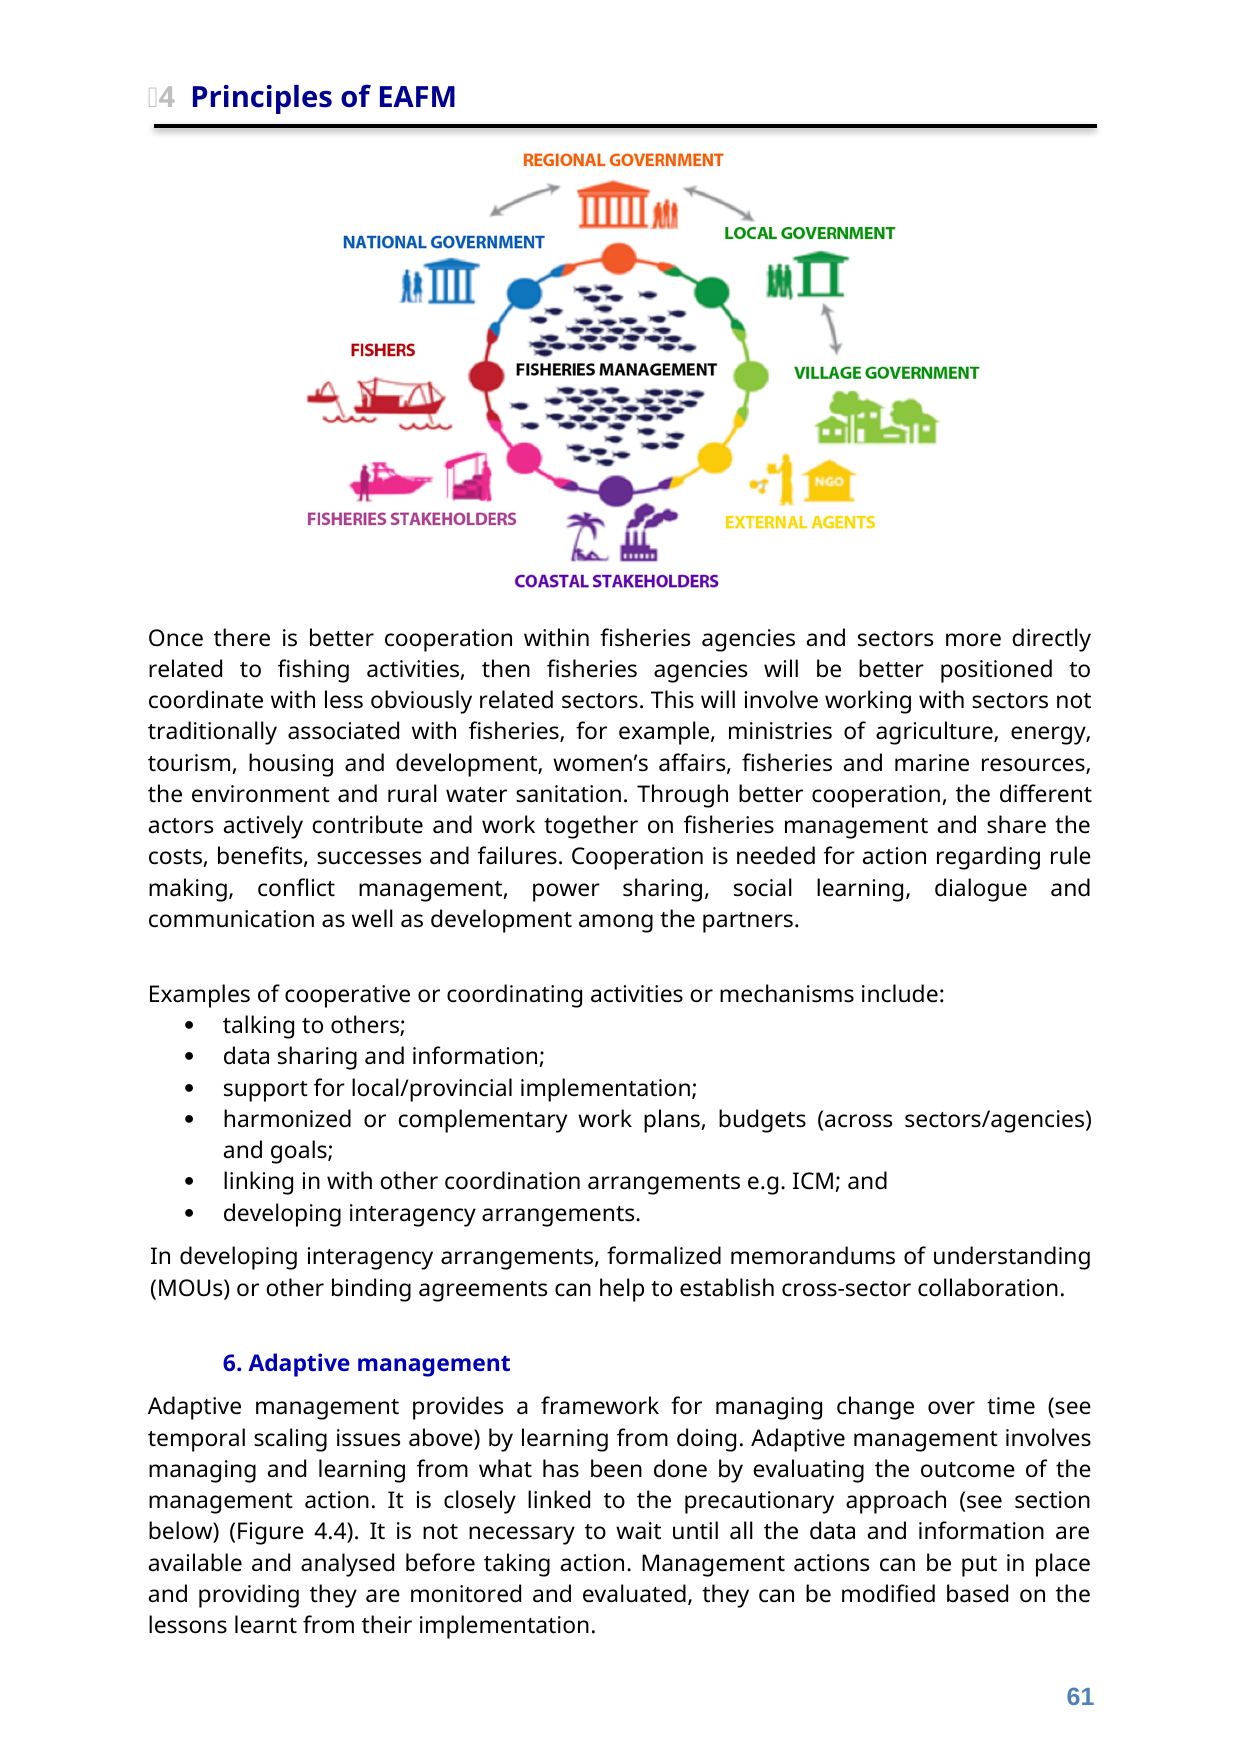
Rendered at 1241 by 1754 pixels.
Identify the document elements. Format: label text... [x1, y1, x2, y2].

list harmonized or complementary work plans, budgets (across sectors/agencies) and goals; [185, 1103, 1092, 1165]
list developing interagency arrangements. [185, 1196, 1092, 1228]
text In developing interagency arrangements, formalized memorandums of understanding (MOUs) or other binding agreements can help to establish cross-sector collaboration. [150, 1240, 1092, 1303]
list linking in with other coordination arrangements e.g. ICM; and [185, 1165, 1092, 1196]
text Examples of cooperative or coordinating activities or mechanisms include: [148, 978, 1092, 1009]
list data sharing and information; [185, 1040, 1092, 1071]
list talking to others; [185, 1009, 1092, 1040]
list support for local/provincial implementation; [185, 1071, 1092, 1103]
text Adaptive management provides a framework for managing change over time (see temporal scaling issues above) by learning from doing. Adaptive management involves managing and learning from what has been done by evaluating the outcome of the management action. It is closely linked to the precautionary approach (see section below) (Figure 4.4). It is not necessary to wait until all the data and information are available and analysed before taking action. Management actions can be put in place and providing they are monitored and evaluated, they can be modified based on the lessons learnt from their implementation. [148, 1390, 1092, 1640]
text Once there is better cooperation within fisheries agencies and sectors more directly related to fishing activities, then fisheries agencies will be better positioned to coordinate with less obviously related sectors. This will involve working with sectors not traditionally associated with fisheries, for example, ministries of agriculture, energy, tourism, housing and development, women’s affairs, fisheries and marine resources, the environment and rural water sanitation. Through better cooperation, the different actors actively contribute and work together on fisheries management and share the costs, benefits, successes and failures. Cooperation is needed for action regarding rule making, conflict management, power sharing, social learning, dialogue and communication as well as development among the partners. [148, 621, 1092, 934]
list 6. Adaptive management [223, 1346, 1092, 1378]
picture [232, 145, 1008, 593]
